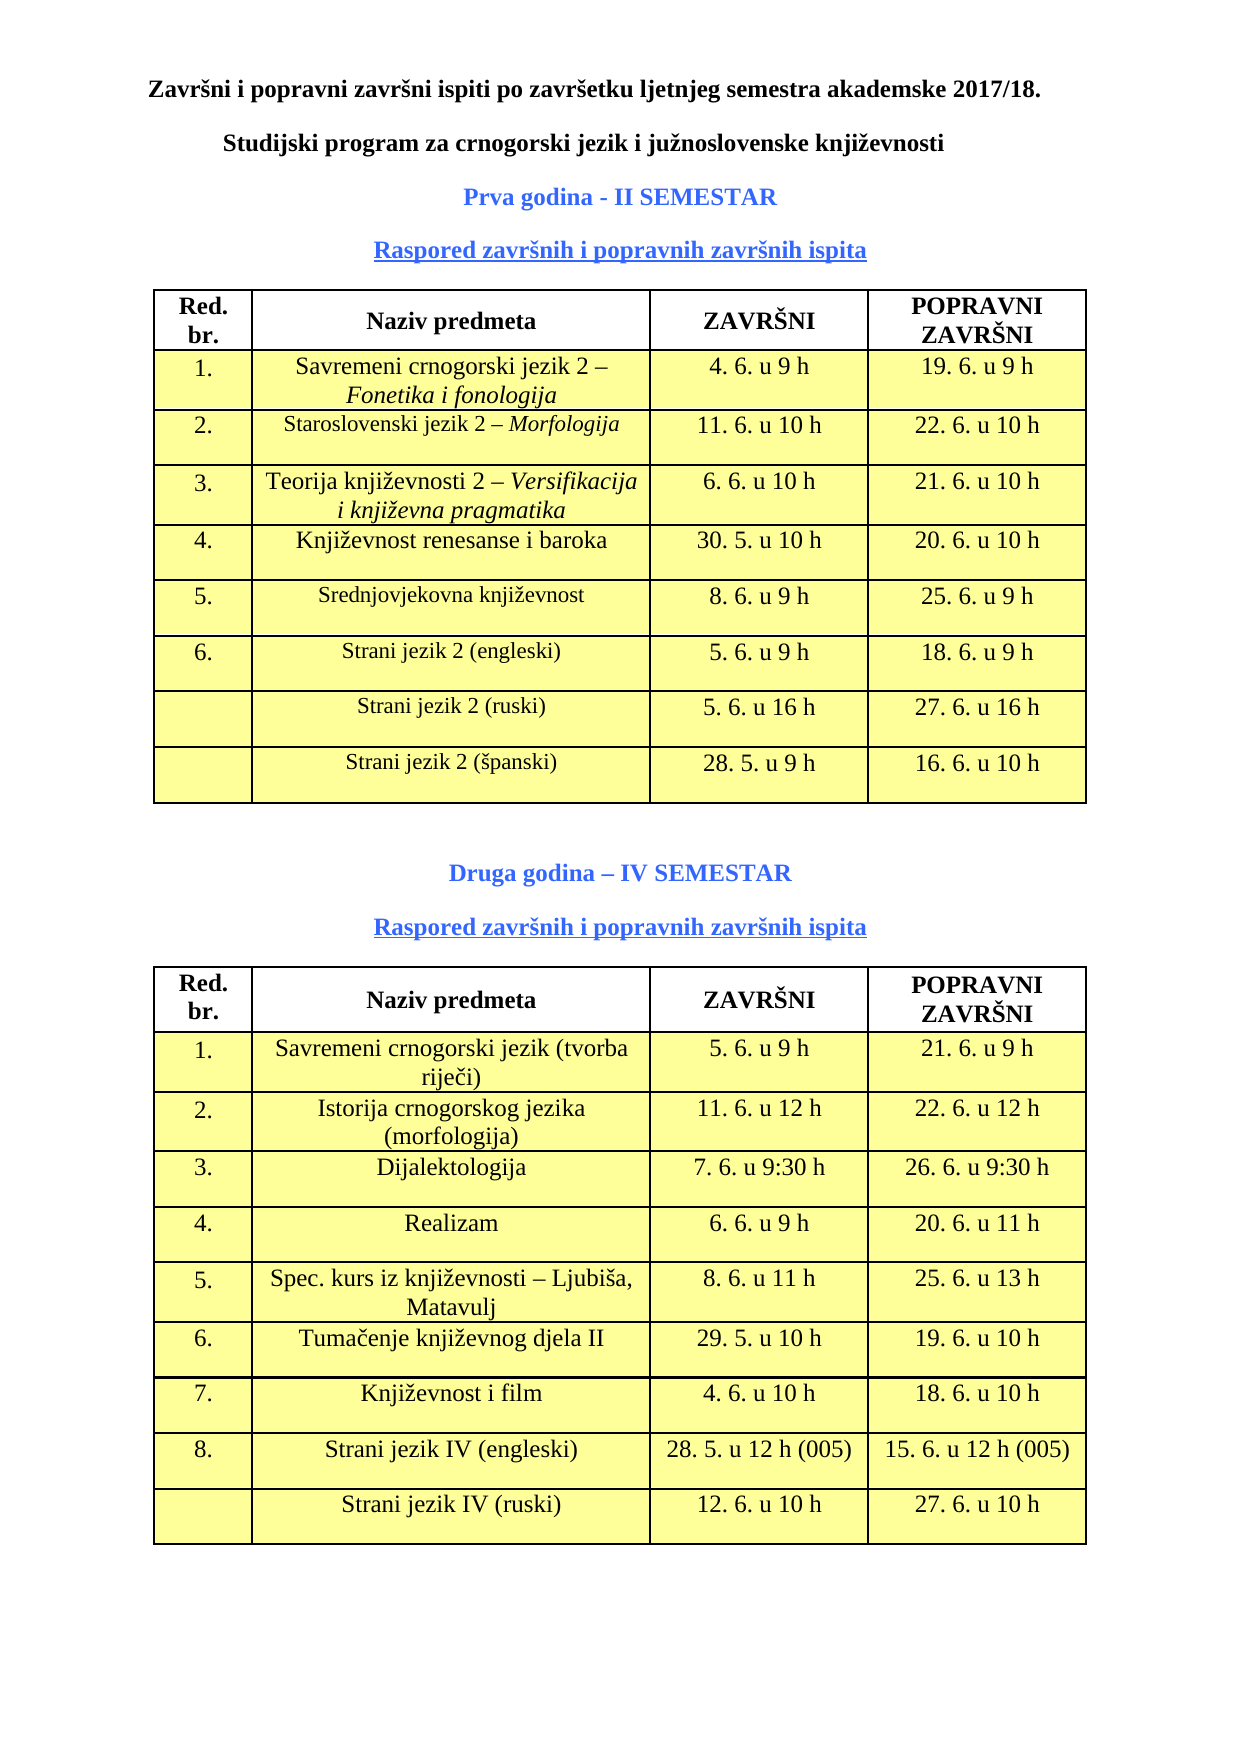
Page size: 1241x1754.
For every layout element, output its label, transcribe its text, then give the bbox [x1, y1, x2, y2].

table_cell Savremeni crnogorski jezik (tvorba riječi) [253, 1033, 649, 1091]
table_cell 3. [155, 1152, 251, 1206]
table_cell 6. [155, 1323, 251, 1376]
table_cell Teorija književnosti 2 – Versifikacija i književna pragmatika [253, 466, 649, 523]
table_cell [155, 748, 251, 802]
table_cell 21. 6. u 9 h [869, 1033, 1085, 1091]
table_cell [155, 692, 251, 746]
table_cell 4. 6. u 9 h [651, 351, 867, 408]
table_cell 1. [155, 1033, 251, 1091]
table_cell Dijalektologija [253, 1152, 649, 1206]
table_cell 19. 6. u 10 h [869, 1323, 1085, 1376]
table_cell 4. [155, 1208, 251, 1261]
table_cell Strani jezik 2 (španski) [253, 748, 649, 802]
table_cell 21. 6. u 10 h [869, 466, 1085, 523]
text Prva godina - II SEMESTAR [148, 182, 1092, 210]
table_cell 6. 6. u 10 h [651, 466, 867, 523]
table_cell 6. [155, 637, 251, 690]
table_cell 1. [155, 351, 251, 408]
table_header POPRAVNI ZAVRŠNI [869, 291, 1085, 349]
table_cell Istorija crnogorskog jezika (morfologija) [253, 1093, 649, 1150]
table_cell 4. [155, 526, 251, 579]
table_cell [155, 1490, 251, 1543]
table_cell Književnost i film [253, 1379, 649, 1432]
table_cell Staroslovenski jezik 2 – Morfologija [253, 411, 649, 464]
table_cell 8. 6. u 9 h [651, 581, 867, 634]
table_cell 22. 6. u 12 h [869, 1093, 1085, 1150]
table_cell Strani jezik IV (ruski) [253, 1490, 649, 1543]
table_cell 5. 6. u 16 h [651, 692, 867, 746]
table_cell 16. 6. u 10 h [869, 748, 1085, 802]
table_cell 12. 6. u 10 h [651, 1490, 867, 1543]
table_cell 11. 6. u 12 h [651, 1093, 867, 1150]
table_cell Spec. kurs iz književnosti – Ljubiša, Matavulj [253, 1263, 649, 1321]
table_cell 8. [155, 1434, 251, 1487]
table_cell 25. 6. u 9 h [869, 581, 1085, 634]
table_header Naziv predmeta [253, 291, 649, 349]
table_header POPRAVNI ZAVRŠNI [869, 968, 1085, 1031]
table_cell 27. 6. u 16 h [869, 692, 1085, 746]
table_cell 7. 6. u 9:30 h [651, 1152, 867, 1206]
table_cell Strani jezik 2 (engleski) [253, 637, 649, 690]
table_cell Književnost renesanse i baroka [253, 526, 649, 579]
table_cell 22. 6. u 10 h [869, 411, 1085, 464]
table_cell Strani jezik 2 (ruski) [253, 692, 649, 746]
table_cell 3. [155, 466, 251, 523]
table_cell 15. 6. u 12 h (005) [869, 1434, 1085, 1487]
table_header Naziv predmeta [253, 968, 649, 1031]
table_cell 11. 6. u 10 h [651, 411, 867, 464]
table_cell 27. 6. u 10 h [869, 1490, 1085, 1543]
table_cell 18. 6. u 9 h [869, 637, 1085, 690]
table_header ZAVRŠNI [651, 968, 867, 1031]
table_cell 2. [155, 411, 251, 464]
table_cell 7. [155, 1379, 251, 1432]
table_cell 19. 6. u 9 h [869, 351, 1085, 408]
text Raspored završnih i popravnih završnih ispita [148, 912, 1092, 941]
table_cell 26. 6. u 9:30 h [869, 1152, 1085, 1206]
table_cell 28. 5. u 12 h (005) [651, 1434, 867, 1487]
table_cell 20. 6. u 10 h [869, 526, 1085, 579]
table_cell Strani jezik IV (engleski) [253, 1434, 649, 1487]
table_cell 4. 6. u 10 h [651, 1379, 867, 1432]
table_cell 8. 6. u 11 h [651, 1263, 867, 1321]
table_cell 5. 6. u 9 h [651, 1033, 867, 1091]
text Druga godina – IV SEMESTAR [148, 858, 1092, 887]
table_cell 5. [155, 1263, 251, 1321]
table_cell 18. 6. u 10 h [869, 1379, 1085, 1432]
table_header Red. br. [155, 291, 251, 349]
table_cell 30. 5. u 10 h [651, 526, 867, 579]
table_cell 5. 6. u 9 h [651, 637, 867, 690]
table_cell Srednjovjekovna književnost [253, 581, 649, 634]
table_cell Savremeni crnogorski jezik 2 – Fonetika i fonologija [253, 351, 649, 408]
table_cell 25. 6. u 13 h [869, 1263, 1085, 1321]
table_cell 20. 6. u 11 h [869, 1208, 1085, 1261]
table_cell 29. 5. u 10 h [651, 1323, 867, 1376]
table_header ZAVRŠNI [651, 291, 867, 349]
table_cell 2. [155, 1093, 251, 1150]
table_cell 28. 5. u 9 h [651, 748, 867, 802]
table_cell Realizam [253, 1208, 649, 1261]
table_header Red. br. [155, 968, 251, 1031]
table_cell Tumačenje književnog djela II [253, 1323, 649, 1376]
text Raspored završnih i popravnih završnih ispita [148, 235, 1092, 264]
text Završni i popravni završni ispiti po završetku ljetnjeg semestra akademske 2017/18. [148, 74, 1092, 103]
table_cell 6. 6. u 9 h [651, 1208, 867, 1261]
table_cell 5. [155, 581, 251, 634]
text Studijski program za crnogorski jezik i južnoslovenske književnosti [148, 128, 1092, 156]
